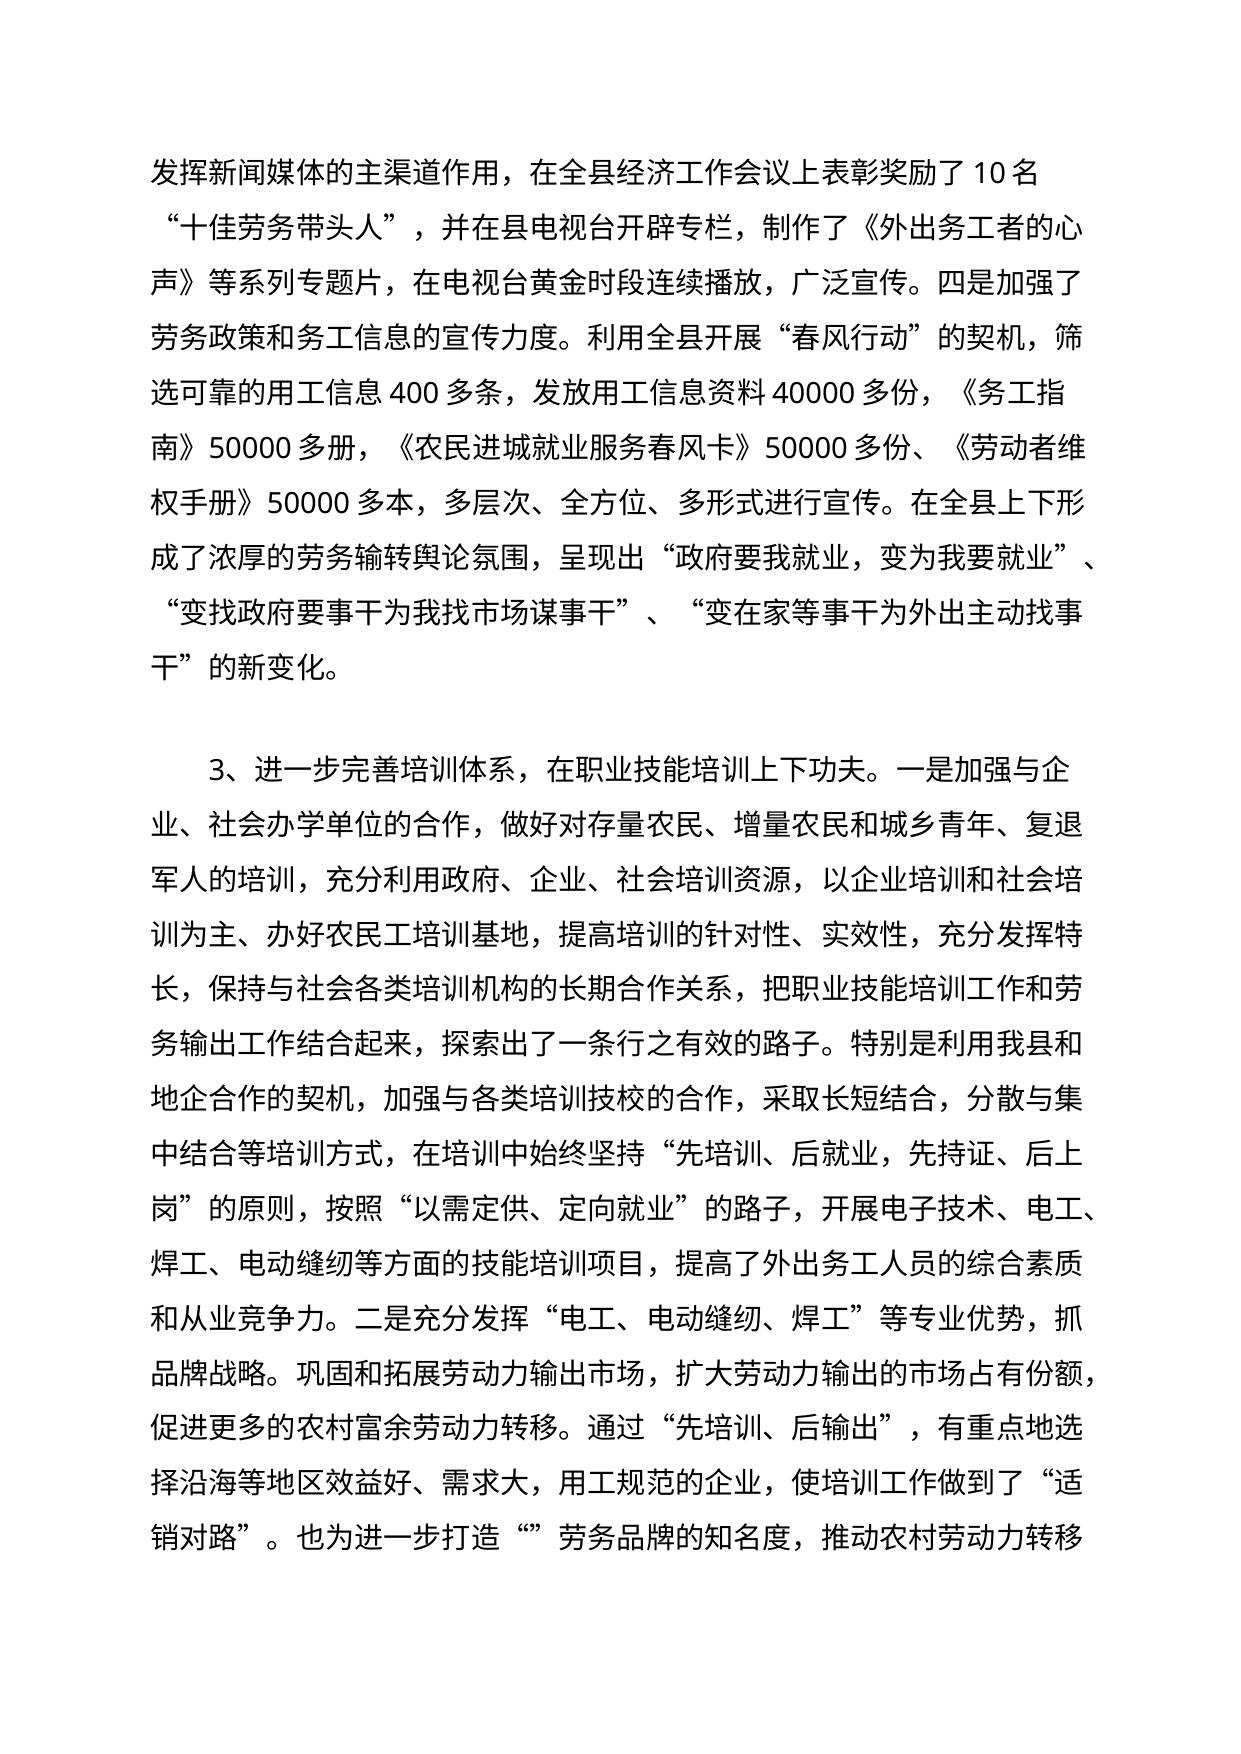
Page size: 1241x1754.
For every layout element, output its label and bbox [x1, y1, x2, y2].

text [150, 150, 1090, 687]
text [150, 746, 1090, 1557]
